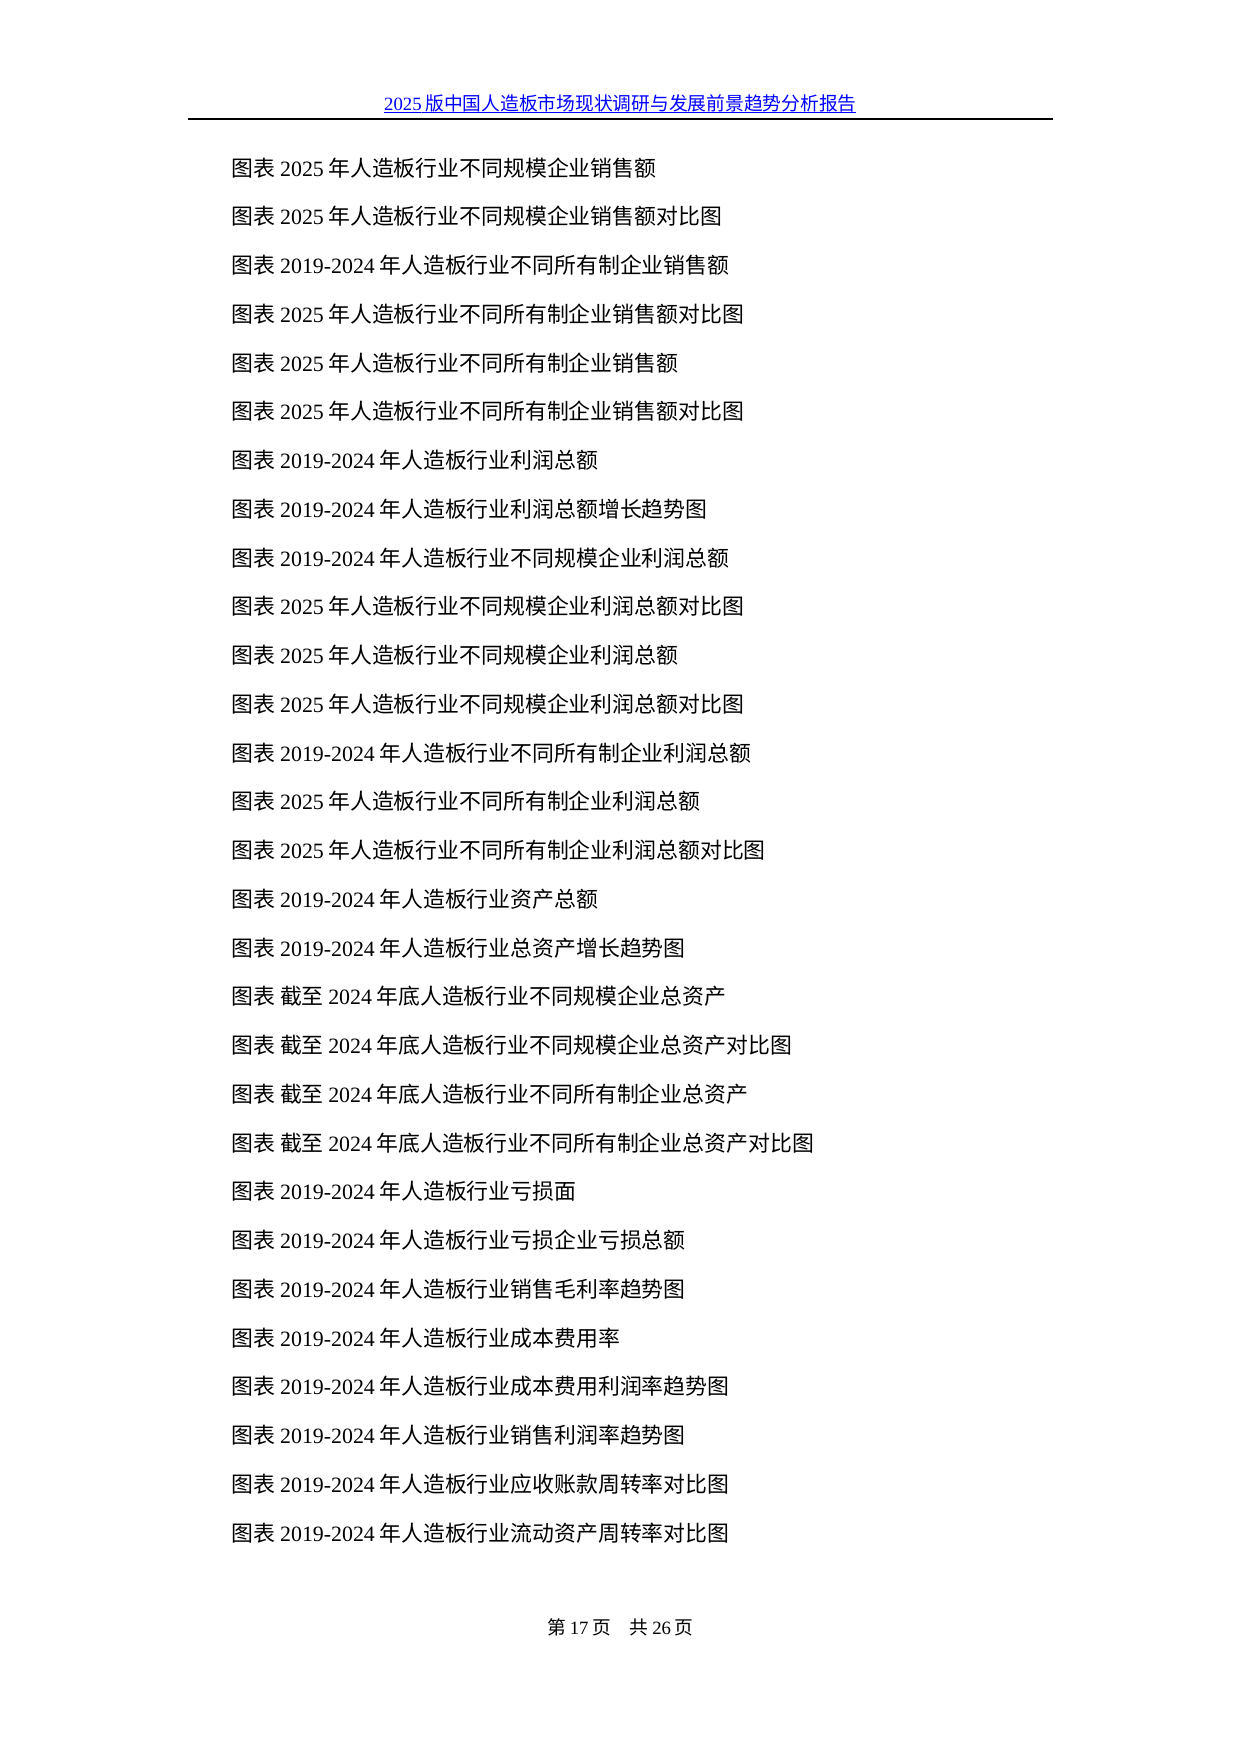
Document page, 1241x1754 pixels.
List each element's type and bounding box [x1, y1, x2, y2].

text [187, 150, 1053, 1548]
